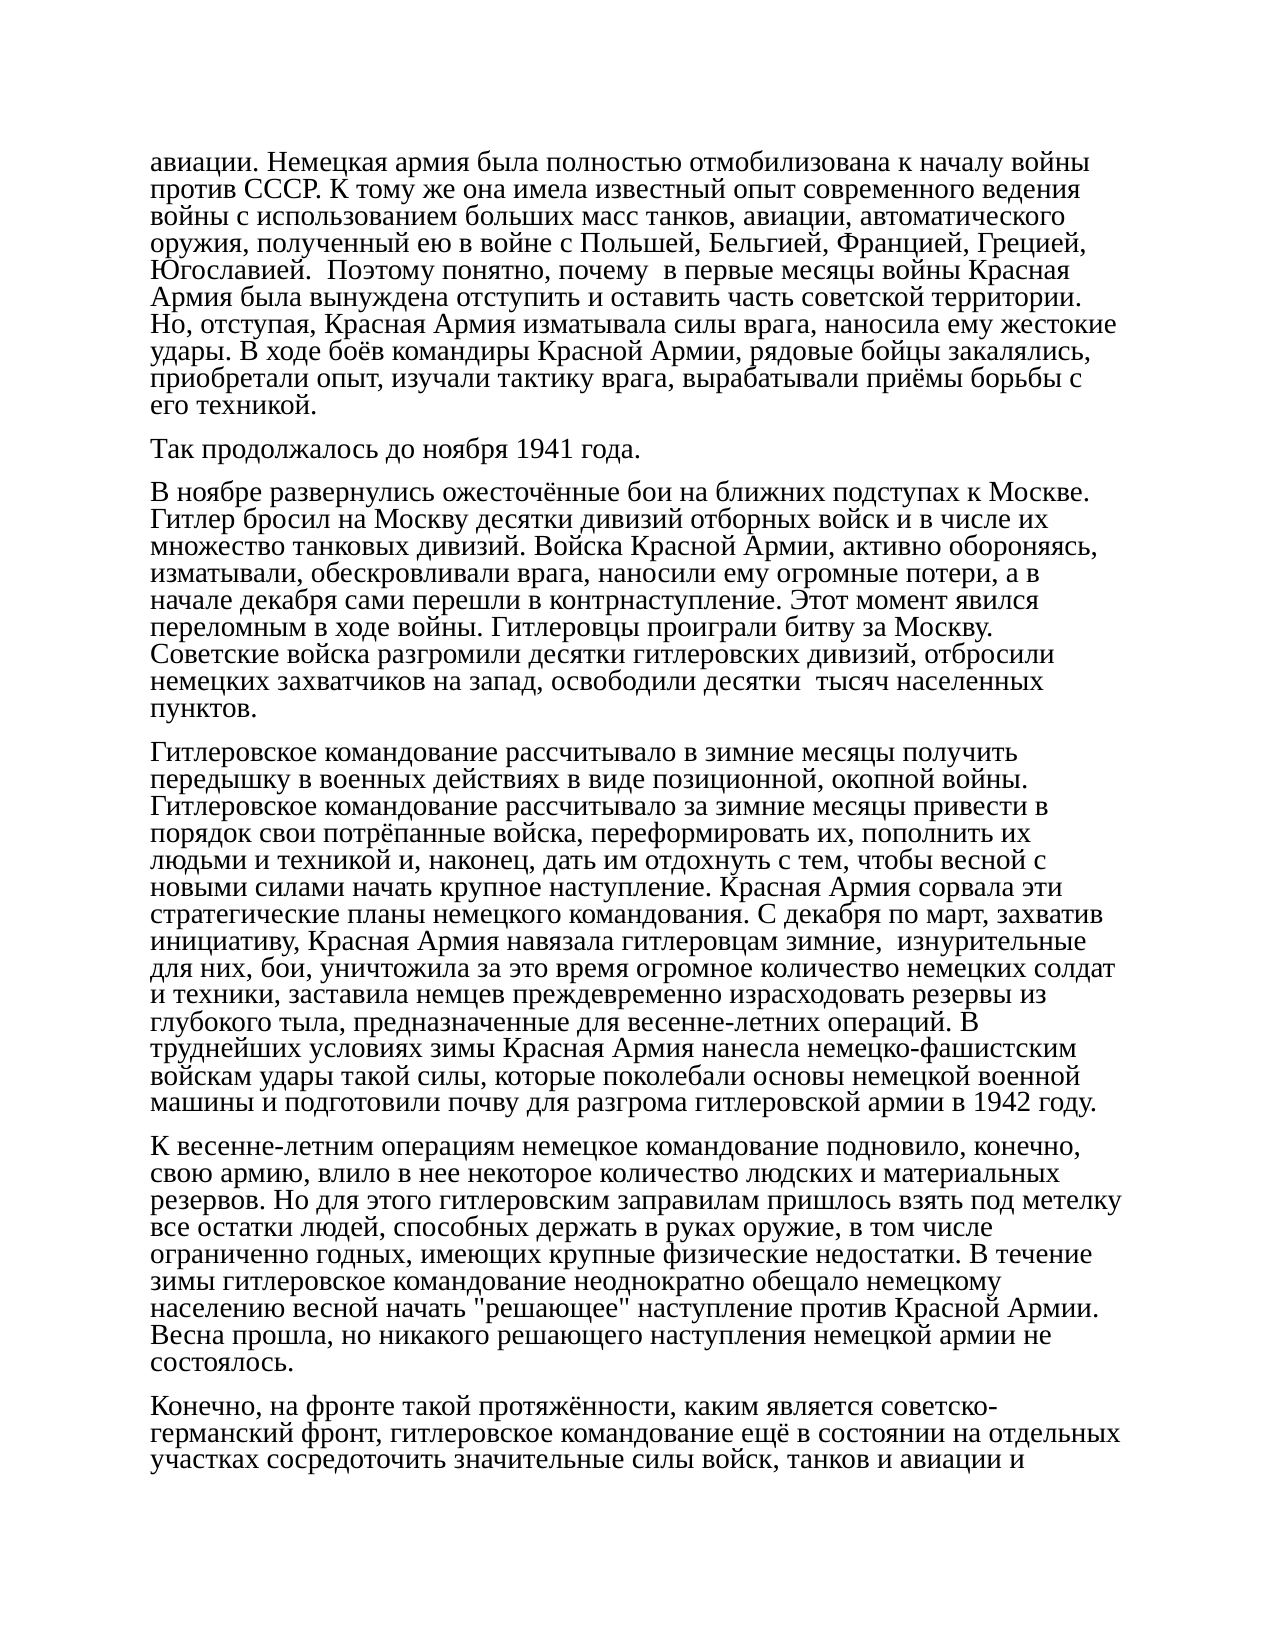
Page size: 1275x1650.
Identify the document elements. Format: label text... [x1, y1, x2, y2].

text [150, 150, 1125, 420]
text В ноябре развернулись ожесточённые бои на ближних подступах к Москве. Гитлер бросил на Москву десятки дивизий отборных войск и в числе их множество танковых дивизий. Войска Красной Армии, активно обороняясь, изматывали, обескровливали врага, наносили ему огромные потери, а в начале декабря сами перешли в контрнаступление. Этот момент явился переломным в ходе войны. Гитлеровцы проиграли битву за Москву. Советские войска разгромили десятки гитлеровских дивизий, отбросили немецких захватчиков на запад, освободили десятки тысяч населенных пунктов. [150, 480, 1125, 723]
text Так продолжалось до ноября 1941 года. [150, 436, 1125, 463]
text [150, 1393, 1125, 1474]
text Гитлеровское командование рассчитывало в зимние месяцы получить передышку в военных действиях в виде позиционной, окопной войны. Гитлеровское командование рассчитывало за зимние месяцы привести в порядок свои потрёпанные войска, переформировать их, пополнить их людьми и техникой и, наконец, дать им отдохнуть с тем, чтобы весной с новыми силами начать крупное наступление. Красная Армия сорвала эти стратегические планы немецкого командования. С декабря по март, захватив инициативу, Красная Армия навязала гитлеровцам зимние, изнурительные для них, бои, уничтожила за это время огромное количество немецких солдат и техники, заставила немцев преждевременно израсходовать резервы из глубокого тыла, предназначенные для весенне-летних операций. В труднейших условиях зимы Красная Армия нанесла немецко-фашистским войскам удары такой силы, которые поколебали основы немецкой военной машины и подготовили почву для разгрома гитлеровской армии в 1942 году. [150, 739, 1125, 1117]
text К весенне-летним операциям немецкое командование подновило, конечно, свою армию, влило в нее некоторое количество людских и материальных резервов. Но для этого гитлеровским заправилам пришлось взять под метелку все остатки людей, способных держать в руках оружие, в том числе ограниченно годных, имеющих крупные физические недостатки. В течение зимы гитлеровское командование неоднократно обещало немецкому населению весной начать "решающее" наступление против Красной Армии. Весна прошла, но никакого решающего наступления немецкой армии не состоялось. [150, 1134, 1125, 1377]
